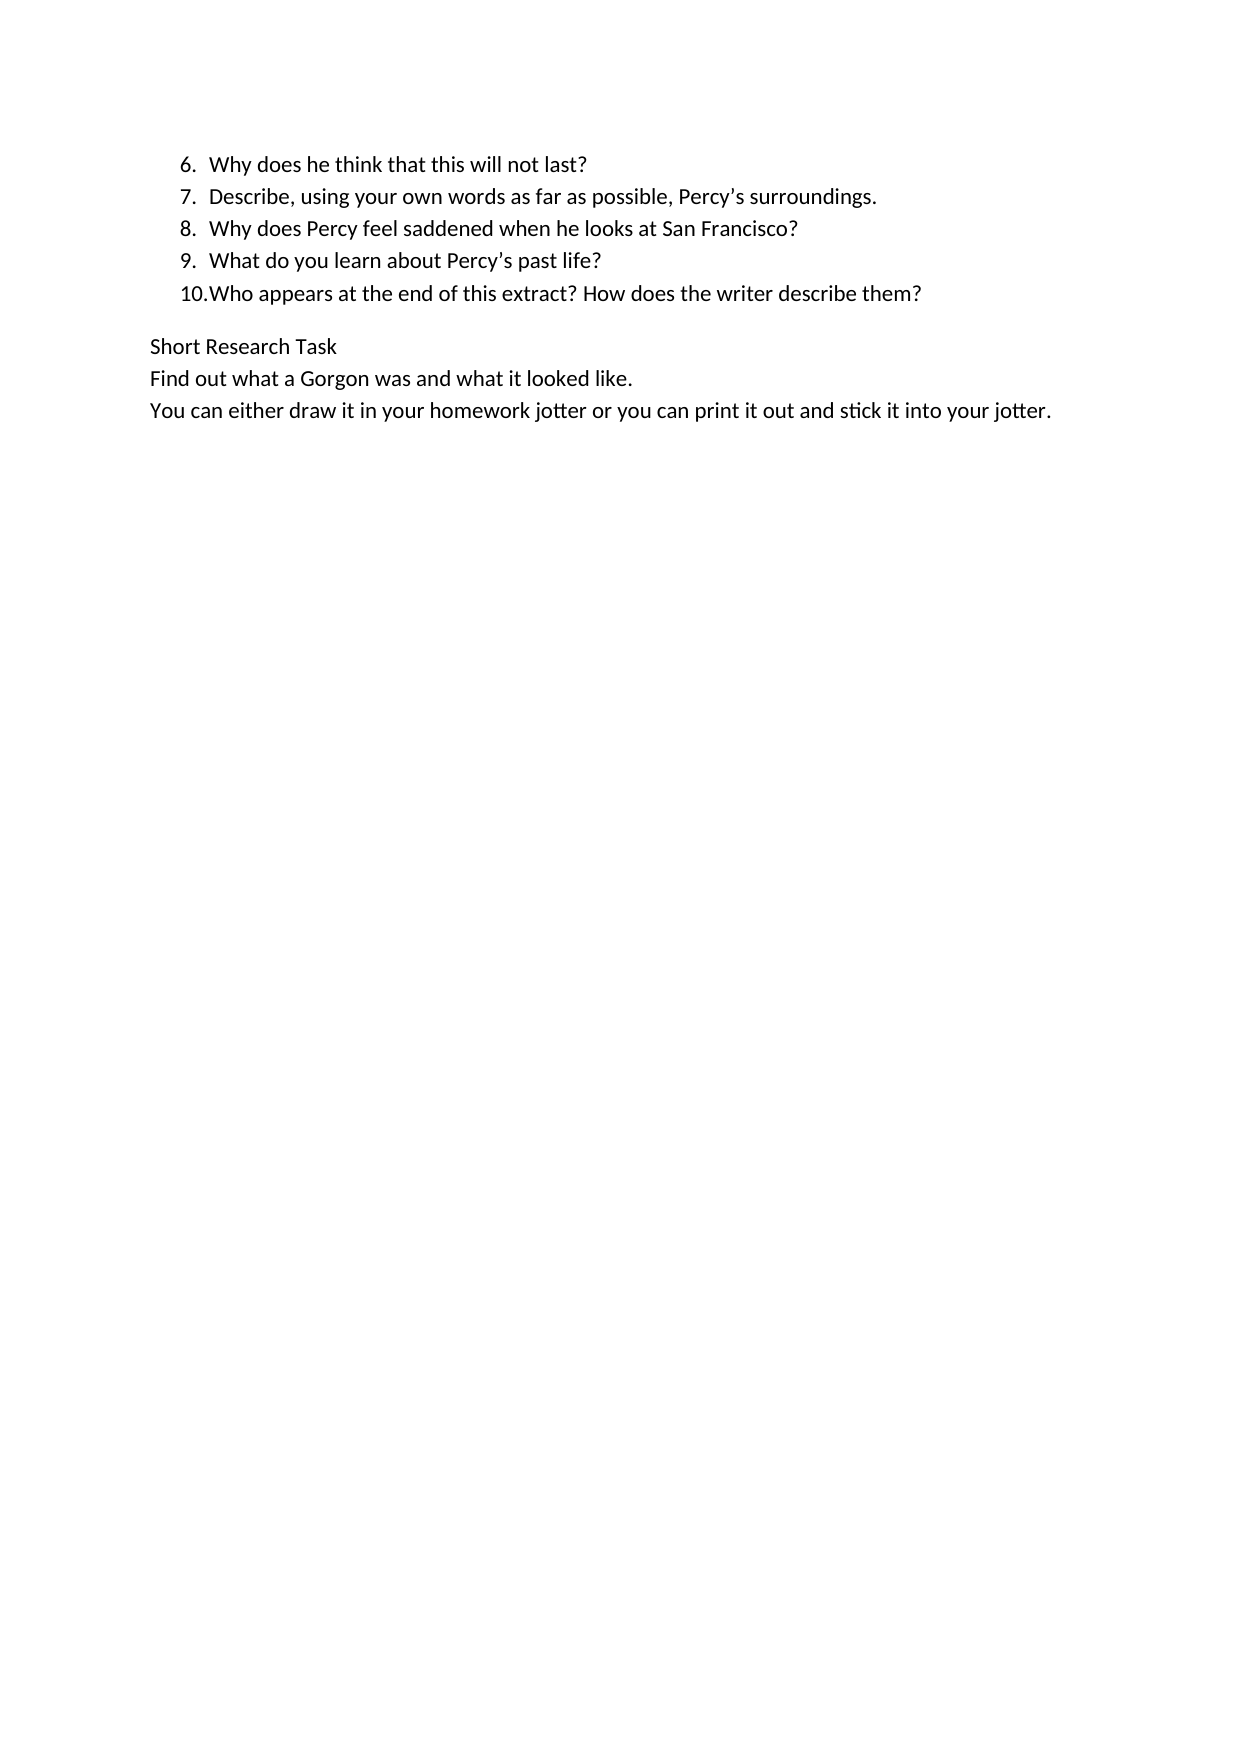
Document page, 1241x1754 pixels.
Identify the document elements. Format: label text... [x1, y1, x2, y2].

list You can either draw it in your homework jotter or you can print it out and stick it into your jotter. [150, 396, 1090, 424]
list 10. Who appears at the end of this extract? How does the writer describe them? [179, 279, 1090, 307]
list Short Research Task [150, 332, 1090, 360]
list 8. Why does Percy feel saddened when he looks at San Francisco? [179, 214, 1090, 242]
list 9. What do you learn about Percy’s past life? [179, 247, 1090, 274]
list 7. Describe, using your own words as far as possible, Percy’s surroundings. [179, 182, 1090, 210]
list 6. Why does he think that this will not last? [179, 150, 1090, 178]
list Find out what a Gorgon was and what it looked like. [150, 364, 1090, 392]
